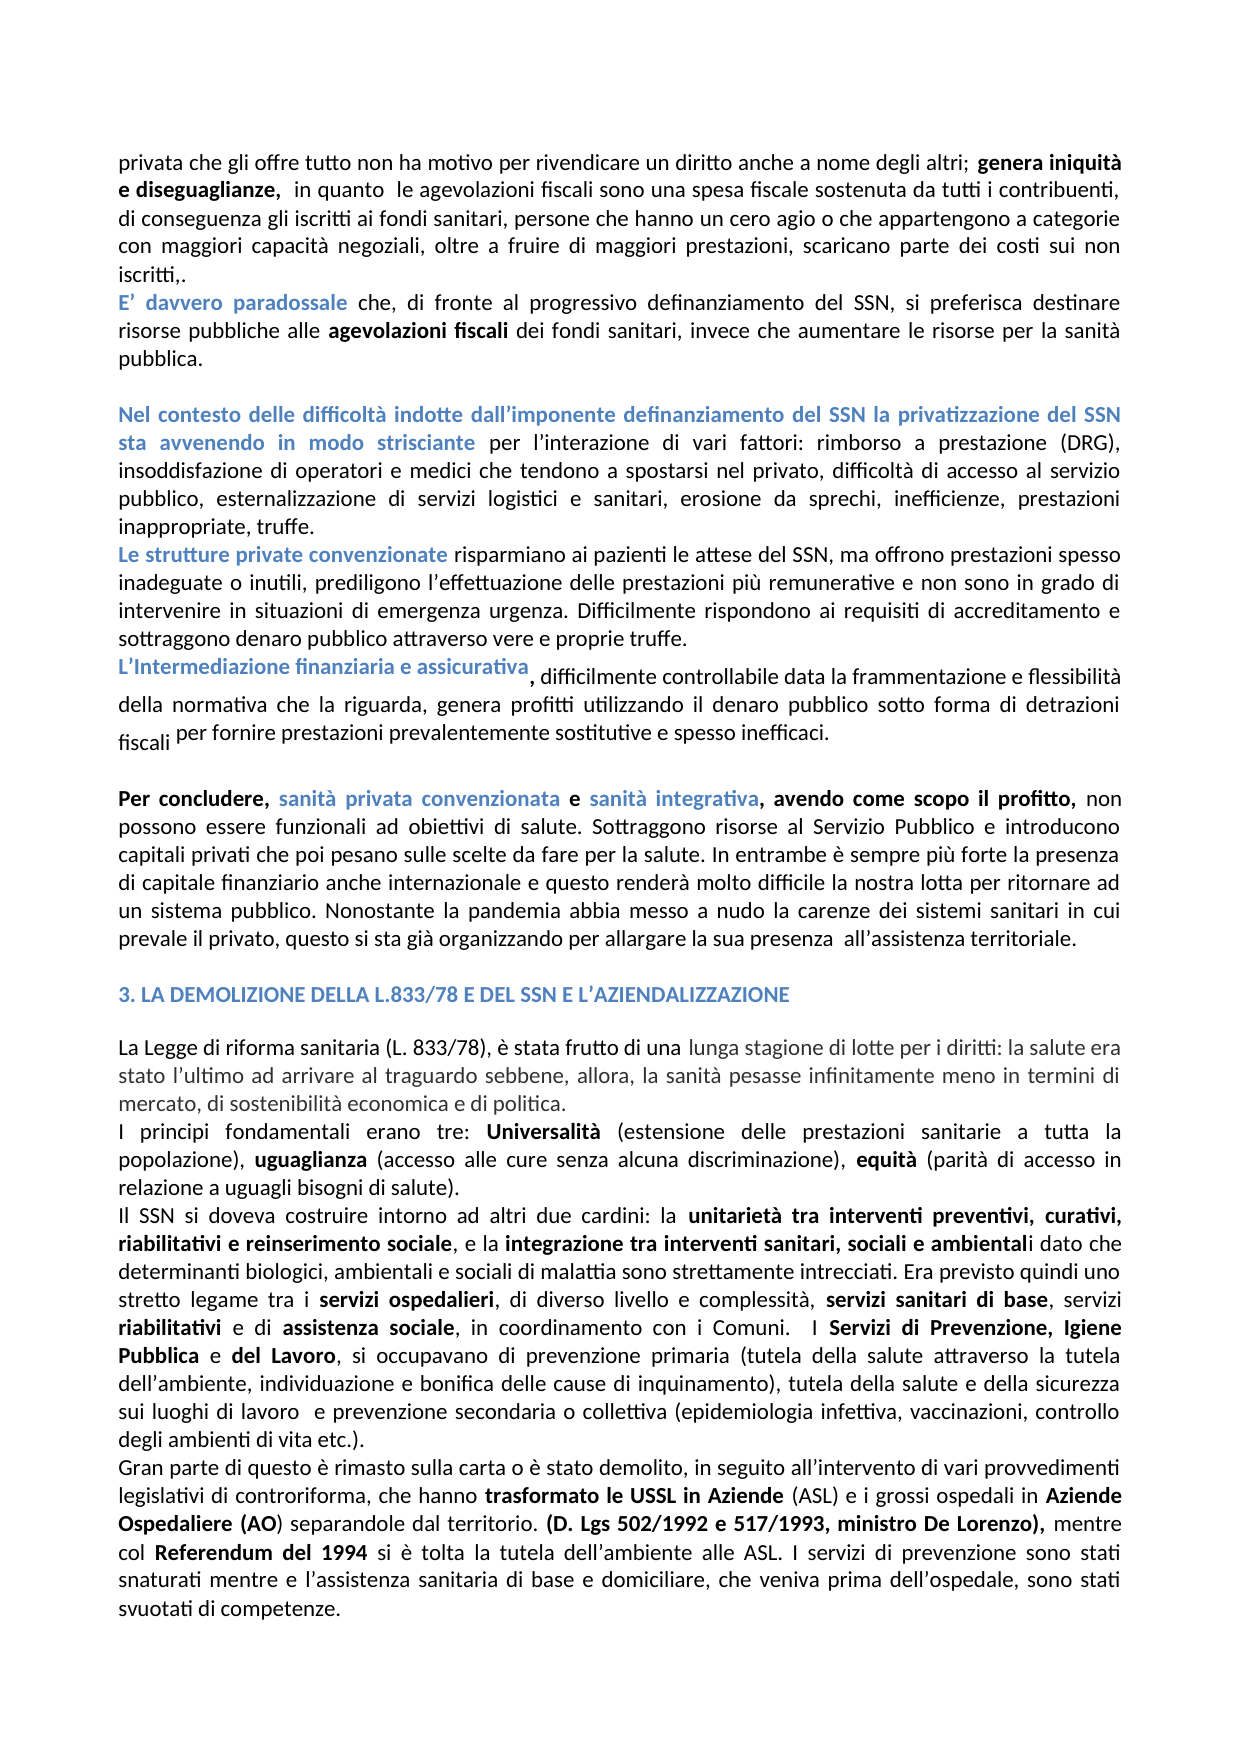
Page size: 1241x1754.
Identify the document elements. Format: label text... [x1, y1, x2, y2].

text L’Intermediazione finanziaria e assicurativa, difficilmente controllabile data la frammentazione e flessibilità della normativa che la riguarda, genera profitti utilizzando il denaro pubblico sotto forma di detrazioni fiscali per fornire prestazioni prevalentemente sostitutive e spesso inefficaci. [118, 652, 1122, 756]
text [118, 148, 1122, 288]
text I principi fondamentali erano tre: Universalità (estensione delle prestazioni sanitarie a tutta la popolazione), uguaglianza (accesso alle cure senza alcuna discriminazione), equità (parità di accesso in relazione a uguagli bisogni di salute). [118, 1117, 1122, 1201]
text Gran parte di questo è rimasto sulla carta o è stato demolito, in seguito all’intervento di vari provvedimenti legislativi di controriforma, che hanno trasformato le USSL in Aziende (ASL) e i grossi ospedali in Aziende Ospedaliere (AO) separandole dal territorio. (D. Lgs 502/1992 e 517/1993, ministro De Lorenzo), mentre col Referendum del 1994 si è tolta la tutela dell’ambiente alle ASL. I servizi di prevenzione sono stati snaturati mentre e l’assistenza sanitaria di base e domiciliare, che veniva prima dell’ospedale, sono stati svuotati di competenze. [118, 1453, 1122, 1622]
text La Legge di riforma sanitaria (L. 833/78), è stata frutto di una lunga stagione di lotte per i diritti: la salute era stato l’ultimo ad arrivare al traguardo sebbene, allora, la sanità pesasse infinitamente meno in termini di mercato, di sostenibilità economica e di politica. [118, 1033, 1122, 1117]
text 3. LA DEMOLIZIONE DELLA L.833/78 E DEL SSN E L’AZIENDALIZZAZIONE [118, 980, 1122, 1008]
text E’ davvero paradossale che, di fronte al progressivo definanziamento del SSN, si preferisca destinare risorse pubbliche alle agevolazioni fiscali dei fondi sanitari, invece che aumentare le risorse per la sanità pubblica. [118, 288, 1122, 372]
text Nel contesto delle difficoltà indotte dall’imponente definanziamento del SSN la privatizzazione del SSN sta avvenendo in modo strisciante per l’interazione di vari fattori: rimborso a prestazione (DRG), insoddisfazione di operatori e medici che tendono a spostarsi nel privato, difficoltà di accesso al servizio pubblico, esternalizzazione di servizi logistici e sanitari, erosione da sprechi, inefficienze, prestazioni inappropriate, truffe. [118, 400, 1122, 540]
text Le strutture private convenzionate risparmiano ai pazienti le attese del SSN, ma offrono prestazioni spesso inadeguate o inutili, prediligono l’effettuazione delle prestazioni più remunerative e non sono in grado di intervenire in situazioni di emergenza urgenza. Difficilmente rispondono ai requisiti di accreditamento e sottraggono denaro pubblico attraverso vere e proprie truffe. [118, 540, 1122, 652]
text Per concludere, sanità privata convenzionata e sanità integrativa, avendo come scopo il profitto, non possono essere funzionali ad obiettivi di salute. Sottraggono risorse al Servizio Pubblico e introducono capitali privati che poi pesano sulle scelte da fare per la salute. In entrambe è sempre più forte la presenza di capitale finanziario anche internazionale e questo renderà molto difficile la nostra lotta per ritornare ad un sistema pubblico. Nonostante la pandemia abbia messo a nudo la carenze dei sistemi sanitari in cui prevale il privato, questo si sta già organizzando per allargare la sua presenza all’assistenza territoriale. [118, 784, 1122, 952]
text Il SSN si doveva costruire intorno ad altri due cardini: la unitarietà tra interventi preventivi, curativi, riabilitativi e reinserimento sociale, e la integrazione tra interventi sanitari, sociali e ambientali dato che determinanti biologici, ambientali e sociali di malattia sono strettamente intrecciati. Era previsto quindi uno stretto legame tra i servizi ospedalieri, di diverso livello e complessità, servizi sanitari di base, servizi riabilitativi e di assistenza sociale, in coordinamento con i Comuni. I Servizi di Prevenzione, Igiene Pubblica e del Lavoro, si occupavano di prevenzione primaria (tutela della salute attraverso la tutela dell’ambiente, individuazione e bonifica delle cause di inquinamento), tutela della salute e della sicurezza sui luoghi di lavoro e prevenzione secondaria o collettiva (epidemiologia infettiva, vaccinazioni, controllo degli ambienti di vita etc.). [118, 1201, 1122, 1453]
